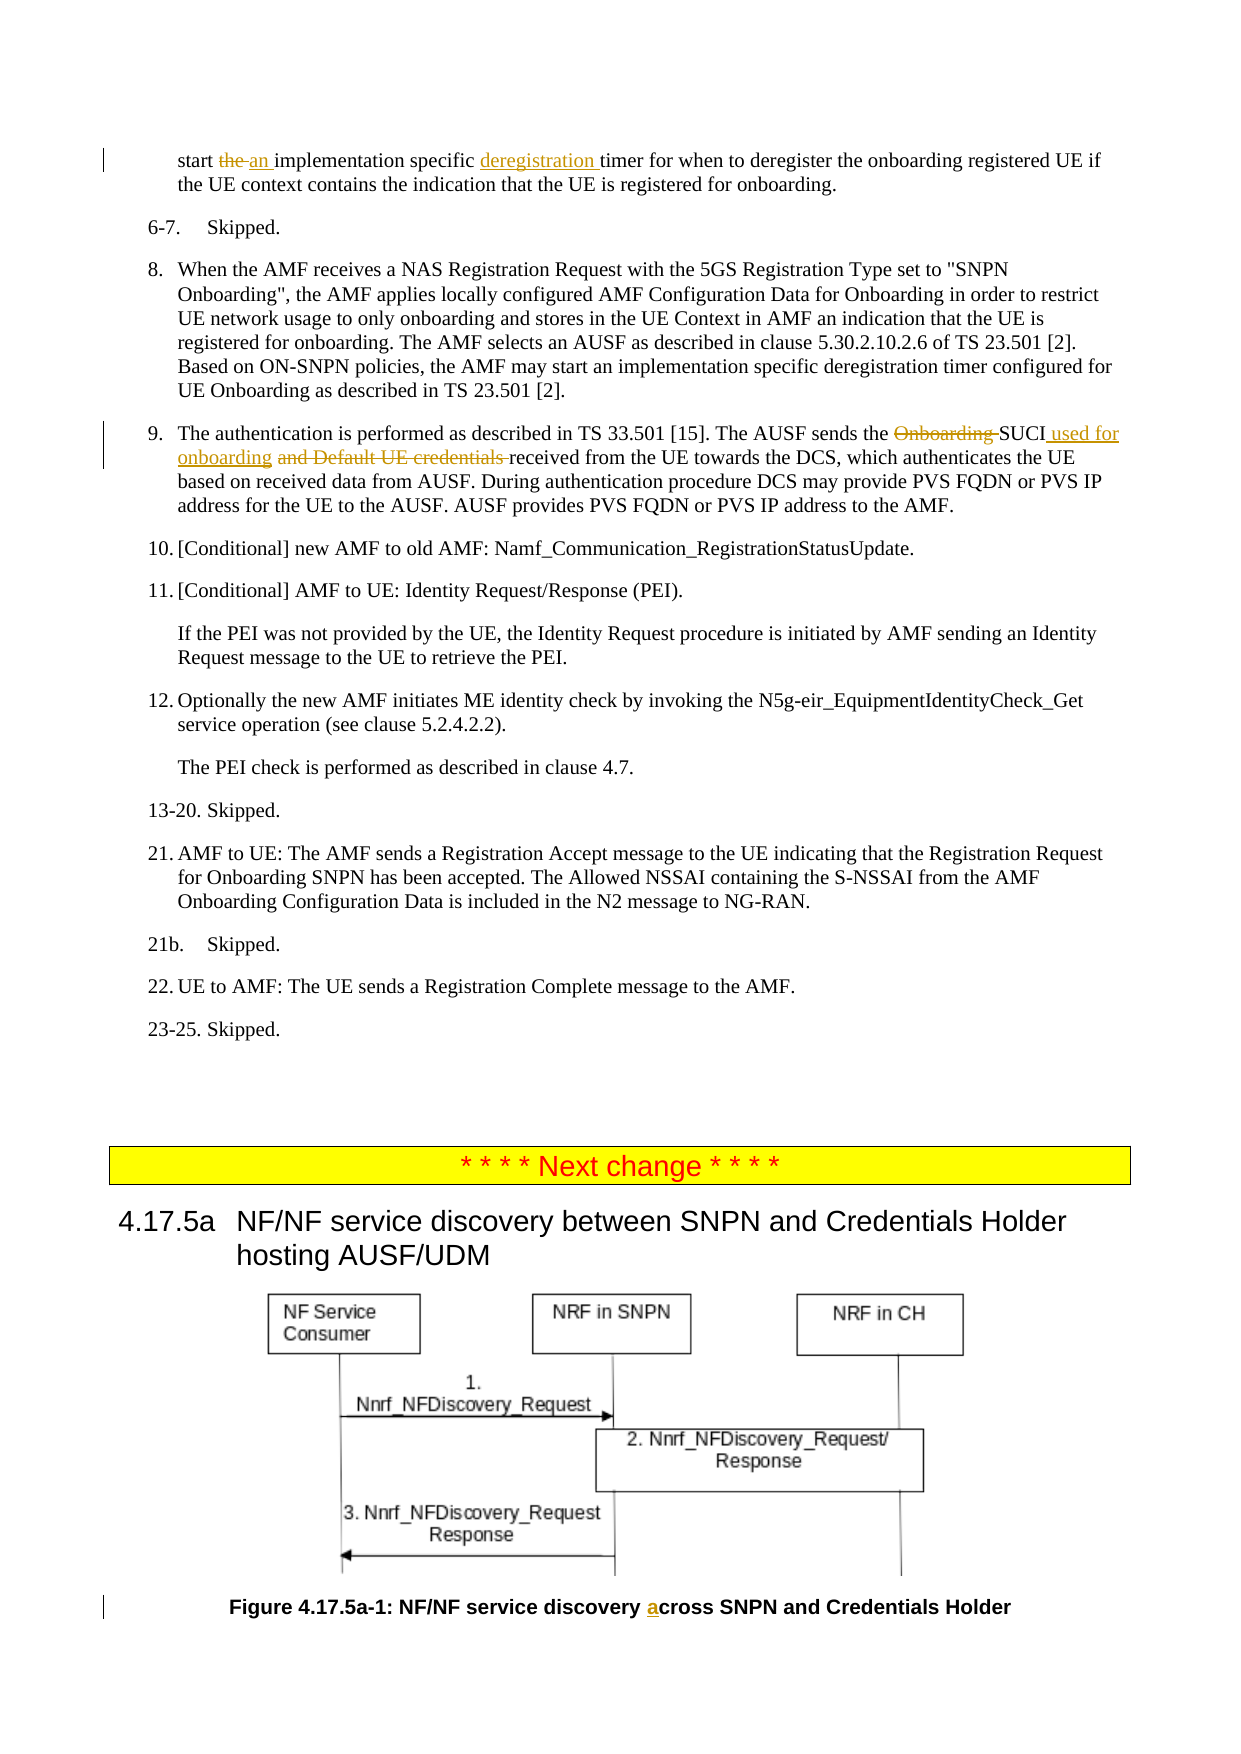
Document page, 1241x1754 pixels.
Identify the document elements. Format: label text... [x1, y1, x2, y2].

text 12. Optionally the new AMF initiates ME identity check by invoking the N5g-eir_EquipmentIdentityCheck_Get service operation (see clause 5.2.4.2.2). [148, 688, 1122, 736]
text * * * * Next change * * * * [110, 1147, 1130, 1184]
text 21. AMF to UE: The AMF sends a Registration Accept message to the UE indicating that the Registration Request for Onboarding SNPN has been accepted. The Allowed NSSAI containing the S-NSSAI from the AMF Onboarding Configuration Data is included in the N2 message to NG-RAN. [148, 841, 1122, 913]
text The PEI check is performed as described in clause 4.7. [148, 755, 1122, 779]
text 21b. Skipped. [148, 931, 1122, 956]
subtitle 4.17.5a NF/NF service discovery between SNPN and Credentials Holder hosting AUSF/UDM [118, 1204, 1122, 1271]
text 23-25. Skipped. [148, 1017, 1122, 1041]
text 11. [Conditional] AMF to UE: Identity Request/Response (PEI). [148, 578, 1122, 602]
text 6-7. Skipped. [148, 214, 1122, 239]
text Figure 4.17.5a-1: NF/NF service discovery cross SNPN and Credentials Holder [118, 1594, 1122, 1618]
text 9. The authentication is performed as described in TS 33.501 [15]. The AUSF sends the SUCI received from the UE towards the DCS, which authenticates the UE based on received data from AUSF. During authentication procedure DCS may provide PVS FQDN or PVS IP address for the UE to the AUSF. AUSF provides PVS FQDN or PVS IP address to the AMF. [148, 421, 1122, 517]
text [148, 148, 1122, 196]
text 10. [Conditional] new AMF to old AMF: Namf_Communication_RegistrationStatusUpdate. [148, 536, 1122, 559]
text If the PEI was not provided by the UE, the Identity Request procedure is initiated by AMF sending an Identity Request message to the UE to retrieve the PEI. [148, 621, 1122, 669]
text 13-20. Skipped. [148, 798, 1122, 822]
text 22. UE to AMF: The UE sends a Registration Complete message to the AMF. [148, 974, 1122, 998]
text 8. When the AMF receives a NAS Registration Request with the 5GS Registration Type set to "SNPN Onboarding", the AMF applies locally configured AMF Configuration Data for Onboarding in order to restrict UE network usage to only onboarding and stores in the UE Context in AMF an indication that the UE is registered for onboarding. The AMF selects an AUSF as described in clause 5.30.2.10.2.6 of TS 23.501 [2]. Based on ON-SNPN policies, the AMF may start an implementation specific deregistration timer configured for UE Onboarding as described in TS 23.501 [2]. [148, 257, 1122, 402]
